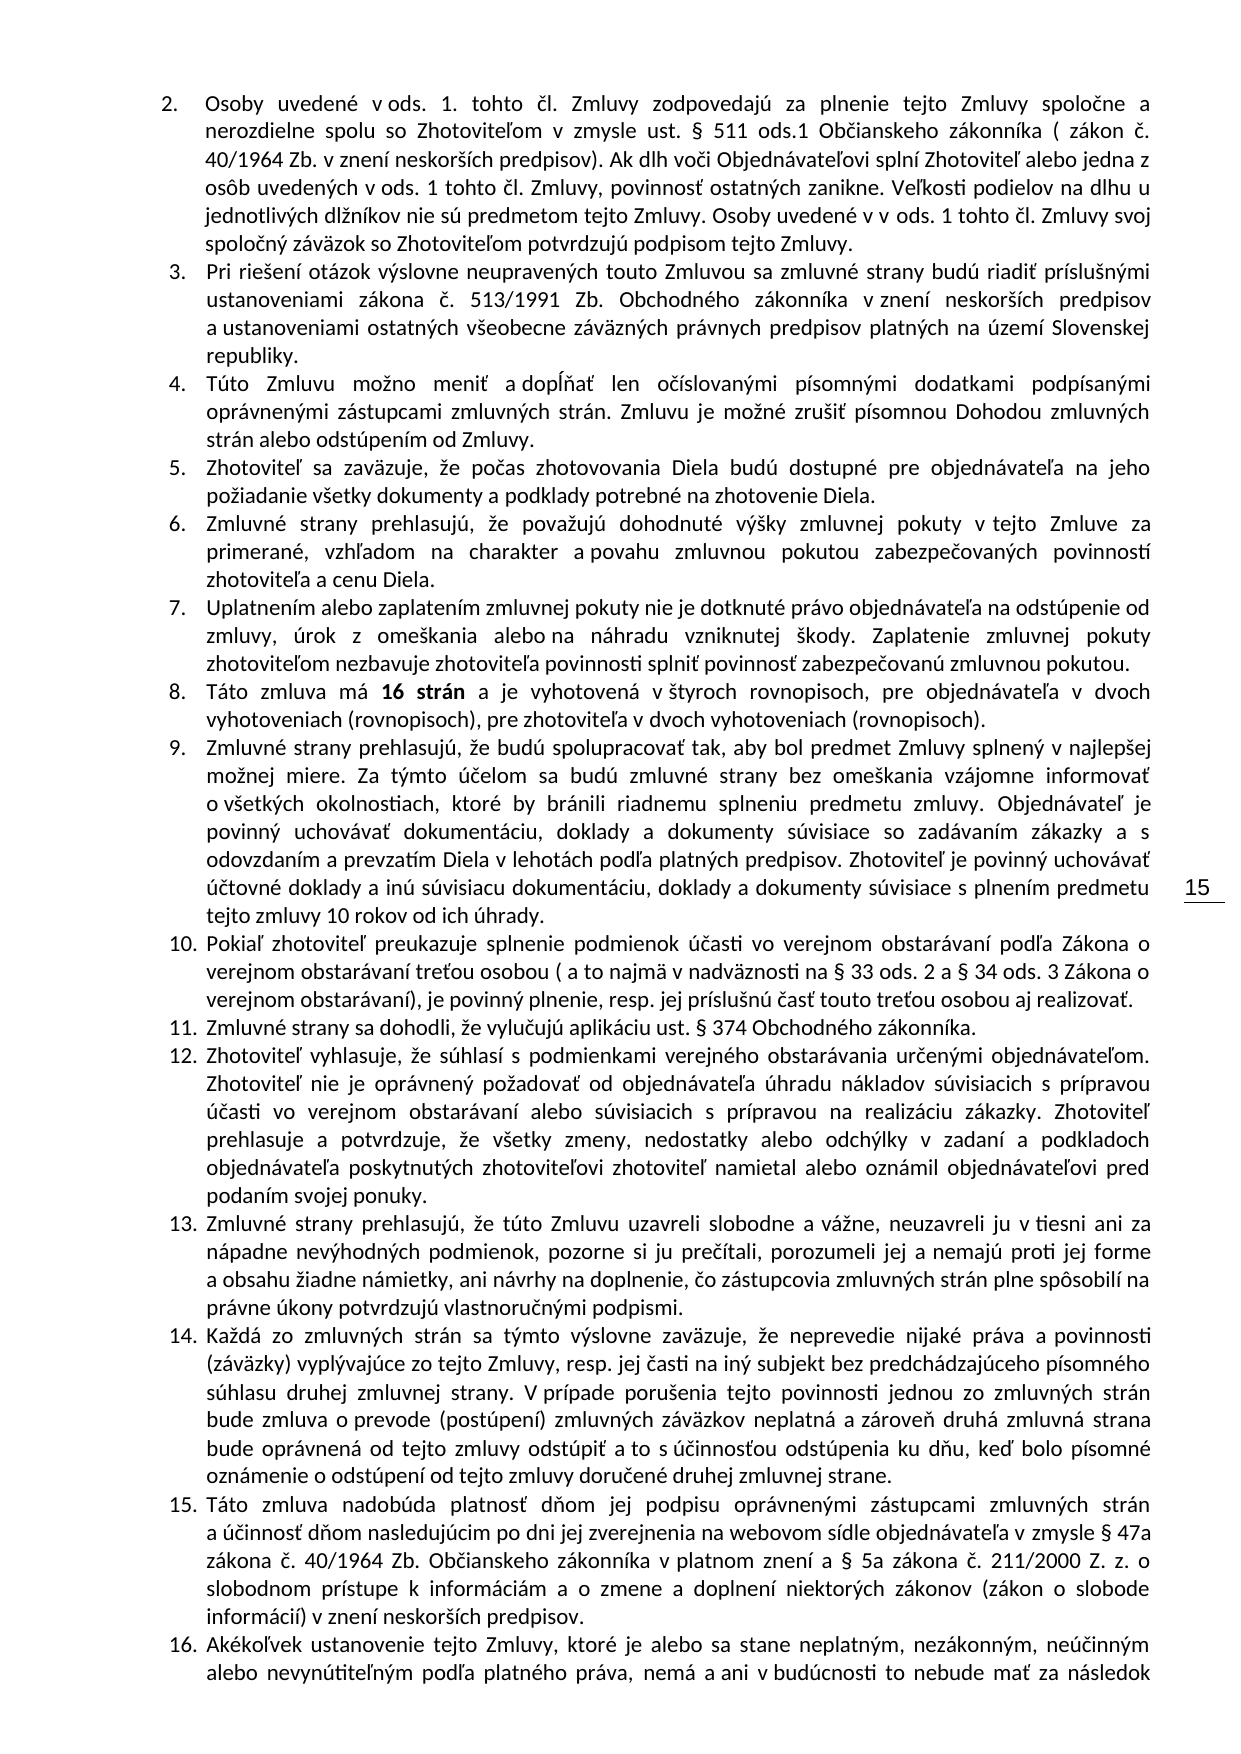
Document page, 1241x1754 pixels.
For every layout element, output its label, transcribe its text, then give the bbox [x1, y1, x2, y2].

list Zmluvné strany prehlasujú, že túto Zmluvu uzavreli slobodne a vážne, neuzavreli ju v tiesni ani za nápadne nevýhodných podmienok, pozorne si ju prečítali, porozumeli jej a nemajú proti jej forme a obsahu žiadne námietky, ani návrhy na doplnenie, čo zástupcovia zmluvných strán plne spôsobilí na právne úkony potvrdzujú vlastnoručnými podpismi. [169, 1209, 1152, 1322]
list Každá zo zmluvných strán sa týmto výslovne zaväzuje, že neprevedie nijaké práva a povinnosti (záväzky) vyplývajúce zo tejto Zmluvy, resp. jej časti na iný subjekt bez predchádzajúceho písomného súhlasu druhej zmluvnej strany. V prípade porušenia tejto povinnosti jednou zo zmluvných strán bude zmluva o prevode (postúpení) zmluvných záväzkov neplatná a zároveň druhá zmluvná strana bude oprávnená od tejto zmluvy odstúpiť a to s účinnosťou odstúpenia ku dňu, keď bolo písomné oznámenie o odstúpení od tejto zmluvy doručené druhej zmluvnej strane. [169, 1322, 1152, 1490]
list Zmluvné strany sa dohodli, že vylučujú aplikáciu ust. § 374 Obchodného zákonníka. [169, 1013, 1152, 1041]
list Pokiaľ zhotoviteľ preukazuje splnenie podmienok účasti vo verejnom obstarávaní podľa Zákona o verejnom obstarávaní treťou osobou ( a to najmä v nadväznosti na § 33 ods. 2 a § 34 ods. 3 Zákona o verejnom obstarávaní), je povinný plnenie, resp. jej príslušnú časť touto treťou osobou aj realizovať. [169, 929, 1152, 1013]
list Zmluvné strany prehlasujú, že budú spolupracovať tak, aby bol predmet Zmluvy splnený v najlepšej možnej miere. Za týmto účelom sa budú zmluvné strany bez omeškania vzájomne informovať o všetkých okolnostiach, ktoré by bránili riadnemu splneniu predmetu zmluvy. Objednávateľ je povinný uchovávať dokumentáciu, doklady a dokumenty súvisiace so zadávaním zákazky a s odovzdaním a prevzatím Diela v lehotách podľa platných predpisov. Zhotoviteľ je povinný uchovávať účtovné doklady a inú súvisiacu dokumentáciu, doklady a dokumenty súvisiace s plnením predmetu tejto zmluvy 10 rokov od ich úhrady. [169, 733, 1152, 929]
list Túto Zmluvu možno meniť a dopĺňať len očíslovanými písomnými dodatkami podpísanými oprávnenými zástupcami zmluvných strán. Zmluvu je možné zrušiť písomnou Dohodou zmluvných strán alebo odstúpením od Zmluvy. [169, 369, 1152, 453]
list Zhotoviteľ vyhlasuje, že súhlasí s podmienkami verejného obstarávania určenými objednávateľom. Zhotoviteľ nie je oprávnený požadovať od objednávateľa úhradu nákladov súvisiacich s prípravou účasti vo verejnom obstarávaní alebo súvisiacich s prípravou na realizáciu zákazky. Zhotoviteľ prehlasuje a potvrdzuje, že všetky zmeny, nedostatky alebo odchýlky v zadaní a podkladoch objednávateľa poskytnutých zhotoviteľovi zhotoviteľ namietal alebo oznámil objednávateľovi pred podaním svojej ponuky. [169, 1041, 1152, 1209]
list Zhotoviteľ sa zaväzuje, že počas zhotovovania Diela budú dostupné pre objednávateľa na jeho požiadanie všetky dokumenty a podklady potrebné na zhotovenie Diela. [169, 453, 1152, 509]
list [169, 1630, 1152, 1686]
list Zmluvné strany prehlasujú, že považujú dohodnuté výšky zmluvnej pokuty v tejto Zmluve za primerané, vzhľadom na charakter a povahu zmluvnou pokutou zabezpečovaných povinností zhotoviteľa a cenu Diela. [169, 509, 1152, 593]
list Osoby uvedené v ods. 1. tohto čl. Zmluvy zodpovedajú za plnenie tejto Zmluvy spoločne a nerozdielne spolu so Zhotoviteľom v zmysle ust. § 511 ods.1 Občianskeho zákonníka ( zákon č. 40/1964 Zb. v znení neskorších predpisov). Ak dlh voči Objednávateľovi splní Zhotoviteľ alebo jedna z osôb uvedených v ods. 1 tohto čl. Zmluvy, povinnosť ostatných zanikne. Veľkosti podielov na dlhu u jednotlivých dlžníkov nie sú predmetom tejto Zmluvy. Osoby uvedené v v ods. 1 tohto čl. Zmluvy svoj spoločný záväzok so Zhotoviteľom potvrdzujú podpisom tejto Zmluvy. [161, 89, 1152, 257]
list Táto zmluva nadobúda platnosť dňom jej podpisu oprávnenými zástupcami zmluvných strán a účinnosť dňom nasledujúcim po dni jej zverejnenia na webovom sídle objednávateľa v zmysle § 47a zákona č. 40/1964 Zb. Občianskeho zákonníka v platnom znení a § 5a zákona č. 211/2000 Z. z. o slobodnom prístupe k informáciám a o zmene a doplnení niektorých zákonov (zákon o slobode informácií) v znení neskorších predpisov. [169, 1490, 1152, 1630]
list Táto zmluva má 16 strán a je vyhotovená v štyroch rovnopisoch, pre objednávateľa v dvoch vyhotoveniach (rovnopisoch), pre zhotoviteľa v dvoch vyhotoveniach (rovnopisoch). [169, 677, 1152, 733]
list Uplatnením alebo zaplatením zmluvnej pokuty nie je dotknuté právo objednávateľa na odstúpenie od zmluvy, úrok z omeškania alebo na náhradu vzniknutej škody. Zaplatenie zmluvnej pokuty zhotoviteľom nezbavuje zhotoviteľa povinnosti splniť povinnosť zabezpečovanú zmluvnou pokutou. [169, 593, 1152, 677]
list Pri riešení otázok výslovne neupravených touto Zmluvou sa zmluvné strany budú riadiť príslušnými ustanoveniami zákona č. 513/1991 Zb. Obchodného zákonníka v znení neskorších predpisov a ustanoveniami ostatných všeobecne záväzných právnych predpisov platných na území Slovenskej republiky. [169, 257, 1152, 369]
